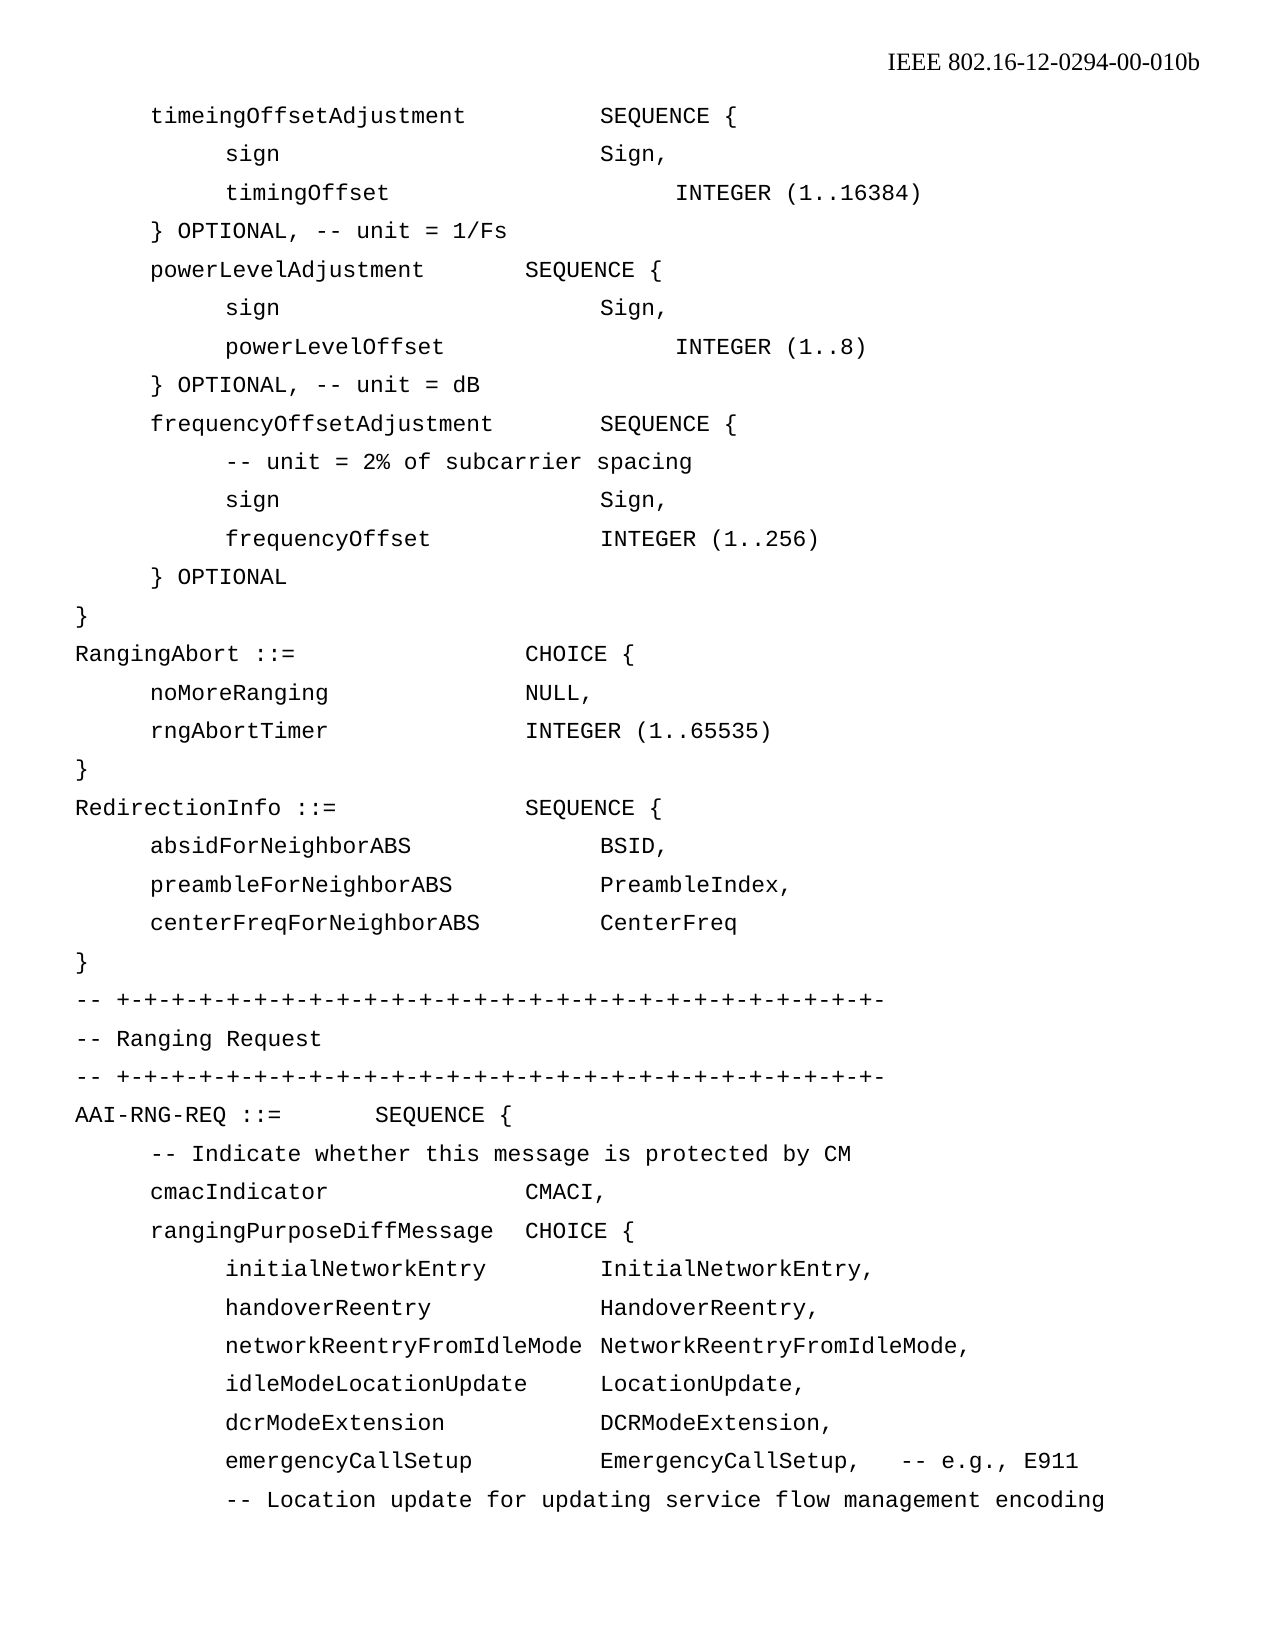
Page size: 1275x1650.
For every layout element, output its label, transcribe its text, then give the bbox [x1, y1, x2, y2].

text powerLevelAdjustment SEQUENCE { [75, 258, 1200, 284]
text } [75, 758, 1200, 784]
text noMoreRanging NULL, [75, 681, 1200, 707]
text emergencyCallSetup EmergencyCallSetup, -- e.g., E911 [150, 1450, 1200, 1476]
text dcrModeExtension DCRModeExtension, [150, 1411, 1200, 1437]
text frequencyOffsetAdjustment SEQUENCE { [75, 412, 1200, 438]
text -- Location update for updating service flow management encoding [150, 1488, 1200, 1514]
text } OPTIONAL, -- unit = 1/Fs [75, 220, 1200, 246]
text RangingAbort ::= CHOICE { [75, 642, 1200, 668]
text preambleForNeighborABS PreambleIndex, [75, 873, 1200, 899]
text } [75, 950, 1200, 976]
text absidForNeighborABS BSID, [75, 835, 1200, 861]
text RedirectionInfo ::= SEQUENCE { [75, 796, 1200, 822]
text timingOffset INTEGER (1..16384) [150, 181, 1200, 207]
text sign Sign, [150, 297, 1200, 322]
text rngAbortTimer INTEGER (1..65535) [75, 719, 1200, 745]
text frequencyOffset INTEGER (1..256) [150, 527, 1200, 553]
text timeingOffsetAdjustment SEQUENCE { [75, 104, 1200, 130]
text rangingPurposeDiffMessage CHOICE { [75, 1219, 1200, 1245]
text centerFreqForNeighborABS CenterFreq [75, 912, 1200, 937]
text } OPTIONAL, -- unit = dB [75, 373, 1200, 399]
text -- +-+-+-+-+-+-+-+-+-+-+-+-+-+-+-+-+-+-+-+-+-+-+-+-+-+-+-+- [75, 988, 1200, 1014]
text handoverReentry HandoverReentry, [150, 1296, 1200, 1322]
text } [75, 604, 1200, 630]
text sign Sign, [150, 143, 1200, 169]
text initialNetworkEntry InitialNetworkEntry, [150, 1257, 1200, 1283]
text -- Ranging Request [75, 1027, 1200, 1053]
text } OPTIONAL [75, 566, 1200, 592]
text cmacIndicator CMACI, [75, 1181, 1200, 1207]
text -- +-+-+-+-+-+-+-+-+-+-+-+-+-+-+-+-+-+-+-+-+-+-+-+-+-+-+-+- [75, 1065, 1200, 1091]
text networkReentryFromIdleMode NetworkReentryFromIdleMode, [150, 1334, 1200, 1360]
text -- Indicate whether this message is protected by CM [75, 1142, 1200, 1168]
text -- unit = 2% of subcarrier spacing [150, 450, 1200, 476]
text sign Sign, [150, 489, 1200, 515]
text idleModeLocationUpdate LocationUpdate, [150, 1373, 1200, 1399]
text AAI-RNG-REQ ::= SEQUENCE { [75, 1104, 1200, 1130]
text powerLevelOffset INTEGER (1..8) [150, 335, 1200, 361]
